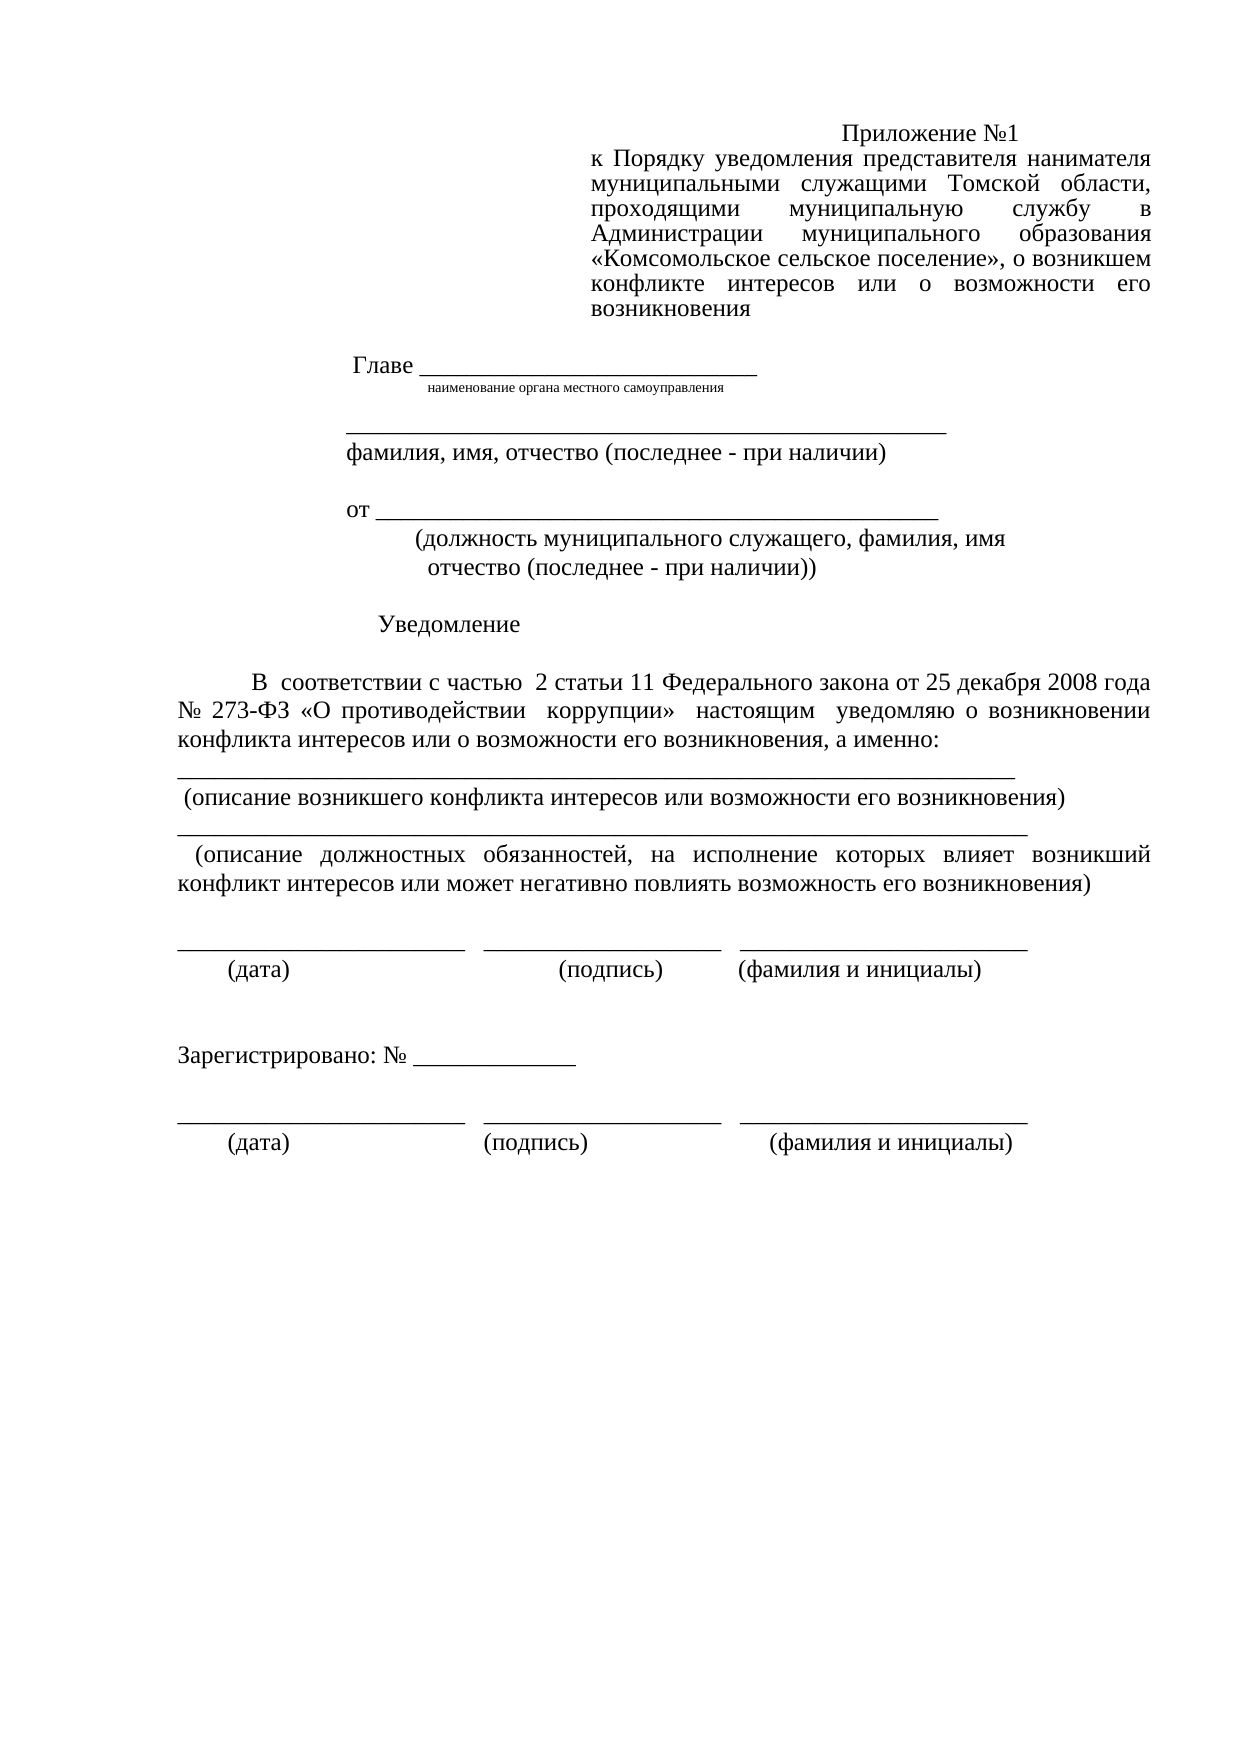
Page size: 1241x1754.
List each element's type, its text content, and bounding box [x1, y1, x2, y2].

text (описание должностных обязанностей, на исполнение которых влияет возникший конфликт интересов или может негативно повлиять возможность его возникновения) [177, 839, 1152, 897]
text ___________________________________________________________________ [177, 753, 1152, 782]
text (должность муниципального служащего, фамилия, имя [177, 523, 1152, 552]
text Приложение №1 [709, 118, 1152, 147]
text _______________________ ___________________ _______________________ [177, 1098, 1152, 1127]
text В соответствии с частью 2 статьи 11 Федерального закона от 25 декабря 2008 года № 273-ФЗ «О противодействии коррупции» настоящим уведомляю о возникновении конфликта интересов или о возможности его возникновения, а именно: [177, 667, 1152, 753]
text Главе ___________________________ [177, 351, 1152, 379]
text наименование органа местного самоуправления [177, 379, 1152, 408]
text к Порядку уведомления представителя нанимателя муниципальными служащими Томской области, проходящими муниципальную службу в Администрации муниципального образования «Комсомольское сельское поселение», о возникшем конфликте интересов или о возможности его возникновения [591, 147, 1152, 322]
text ________________________________________________ [177, 408, 1152, 437]
text _______________________ ___________________ _______________________ [177, 926, 1152, 954]
text (дата) (подпись) (фамилия и инициалы) [177, 1127, 1152, 1156]
text отчество (последнее - при наличии)) [177, 552, 1152, 581]
text (дата) (подпись) (фамилия и инициалы) [177, 954, 1152, 983]
text фамилия, имя, отчество (последнее - при наличии) [177, 437, 1152, 466]
text от _____________________________________________ [177, 494, 1152, 523]
text ____________________________________________________________________ [177, 811, 1152, 839]
text (описание возникшего конфликта интересов или возможности его возникновения) [177, 782, 1152, 811]
text Зарегистрировано: № _____________ [177, 1041, 1152, 1069]
text Уведомление [177, 609, 1152, 638]
